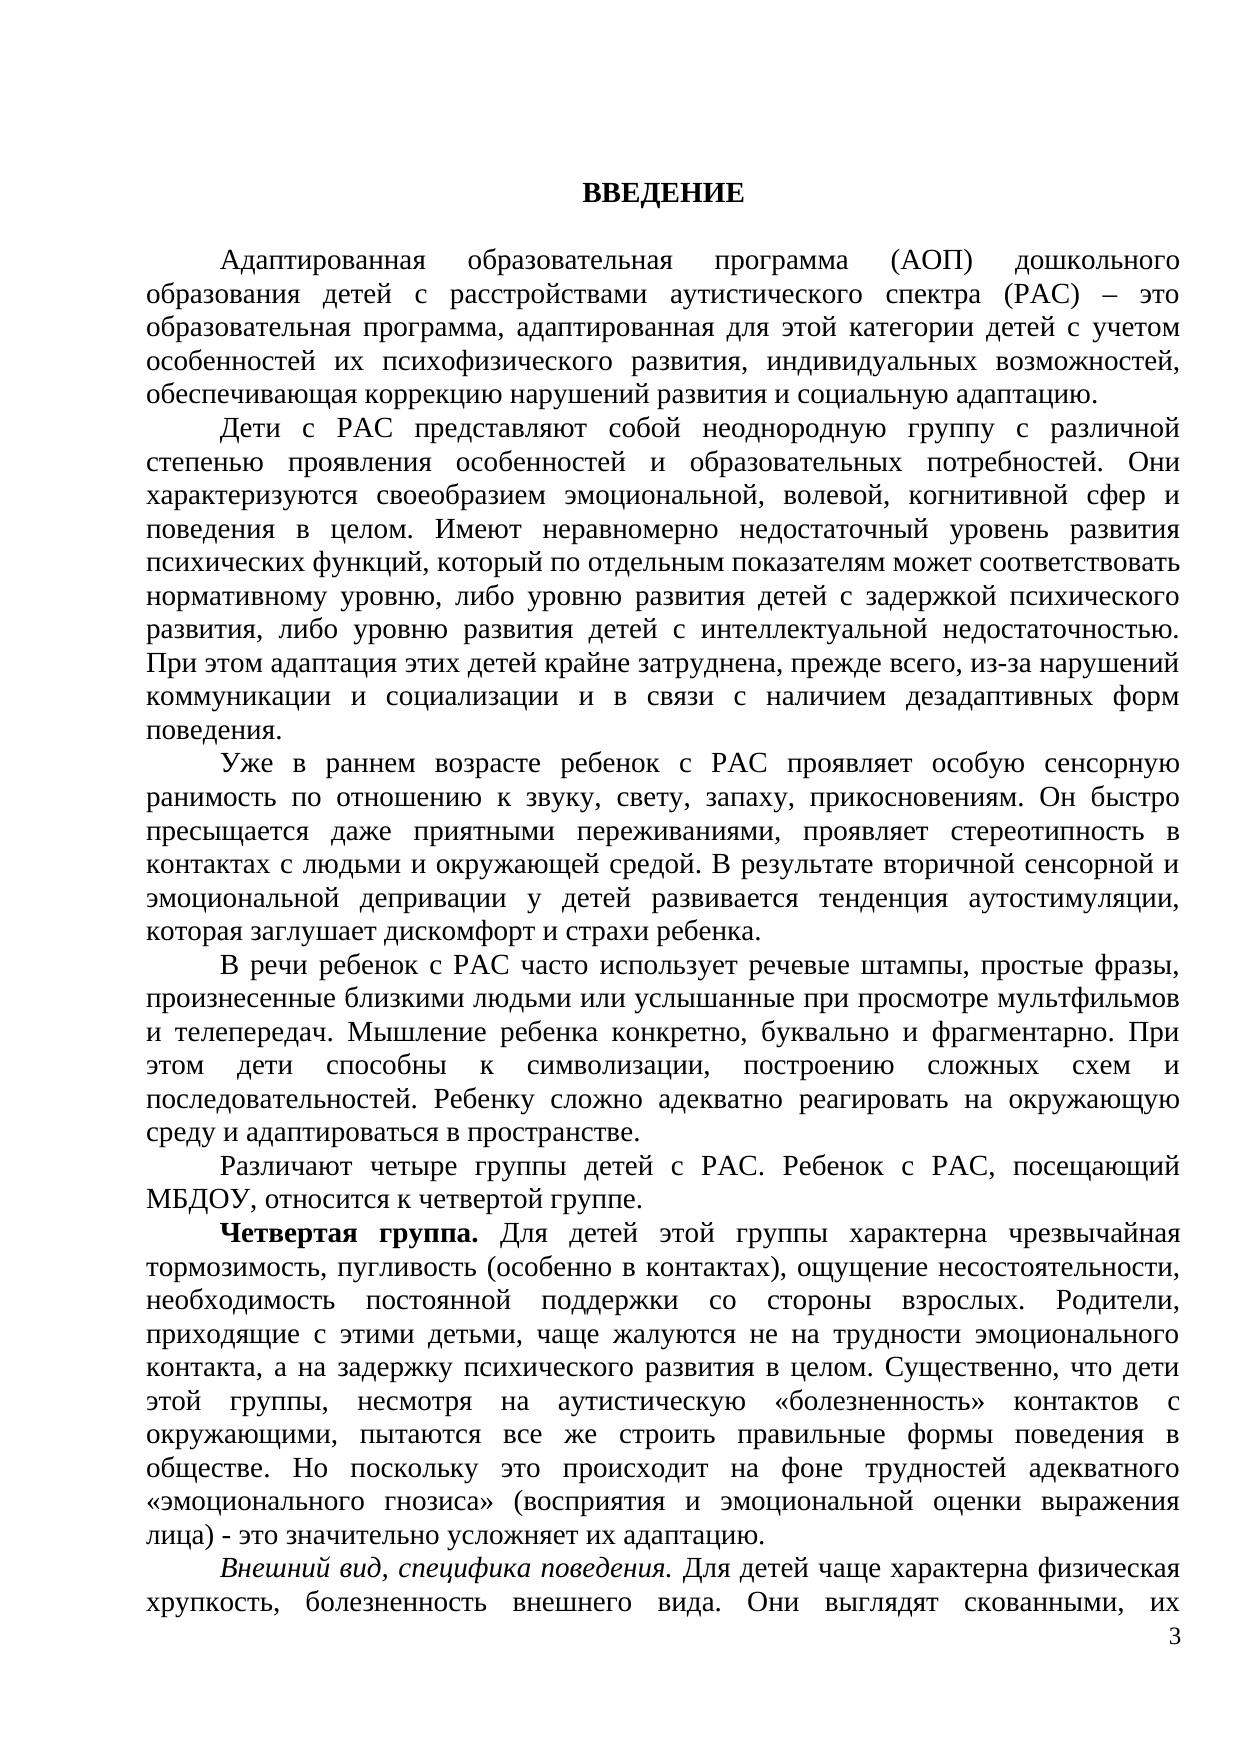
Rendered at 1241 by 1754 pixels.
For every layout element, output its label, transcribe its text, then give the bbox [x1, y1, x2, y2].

text Уже в раннем возрасте ребенок с РАС проявляет особую сенсорную ранимость по отношению к звуку, свету, запаху, прикосновениям. Он быстро пресыщается даже приятными переживаниями, проявляет стереотипность в контактах с людьми и окружающей средой. В результате вторичной сенсорной и эмоциональной депривации у детей развивается тенденция аутостимуляции, которая заглушает дискомфорт и страхи ребенка. [146, 746, 1181, 947]
text В речи ребенок с РАС часто использует речевые штампы, простые фразы, произнесенные близкими людьми или услышанные при просмотре мультфильмов и телепередач. Мышление ребенка конкретно, буквально и фрагментарно. При этом дети способны к символизации, построению сложных схем и последовательностей. Ребенку сложно адекватно реагировать на окружающую среду и адаптироваться в пространстве. [146, 947, 1181, 1148]
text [146, 1551, 1181, 1618]
text Дети с РАС представляют собой неоднородную группу с различной степенью проявления особенностей и образовательных потребностей. Они характеризуются своеобразием эмоциональной, волевой, когнитивной сфер и поведения в целом. Имеют неравномерно недостаточный уровень развития психических функций, который по отдельным показателям может соответствовать нормативному уровню, либо уровню развития детей с задержкой психического развития, либо уровню развития детей с интеллектуальной недостаточностью. При этом адаптация этих детей крайне затруднена, прежде всего, из-за нарушений коммуникации и социализации и в связи с наличием дезадаптивных форм поведения. [146, 410, 1181, 746]
text ВВЕДЕНИЕ [146, 175, 1181, 209]
text Четвертая группа. Для детей этой группы характерна чрезвычайная тормозимость, пугливость (особенно в контактах), ощущение несостоятельности, необходимость постоянной поддержки со стороны взрослых. Родители, приходящие с этими детьми, чаще жалуются не на трудности эмоционального контакта, а на задержку психического развития в целом. Существенно, что дети этой группы, несмотря на аутистическую «болезненность» контактов с окружающими, пытаются все же строить правильные формы поведения в обществе. Но поскольку это происходит на фоне трудностей адекватного «эмоционального гнозиса» (восприятия и эмоциональной оценки выражения лица) - это значительно усложняет их адаптацию. [146, 1215, 1181, 1551]
text Адаптированная образовательная программа (АОП) дошкольного образования детей с расстройствами аутистического спектра (РАС) – это образовательная программа, адаптированная для этой категории детей с учетом особенностей их психофизического развития, индивидуальных возможностей, обеспечивающая коррекцию нарушений развития и социальную адаптацию. [146, 242, 1181, 410]
text Различают четыре группы детей с РАС. Ребенок с РАС, посещающий МБДОУ, относится к четвертой группе. [146, 1148, 1181, 1215]
